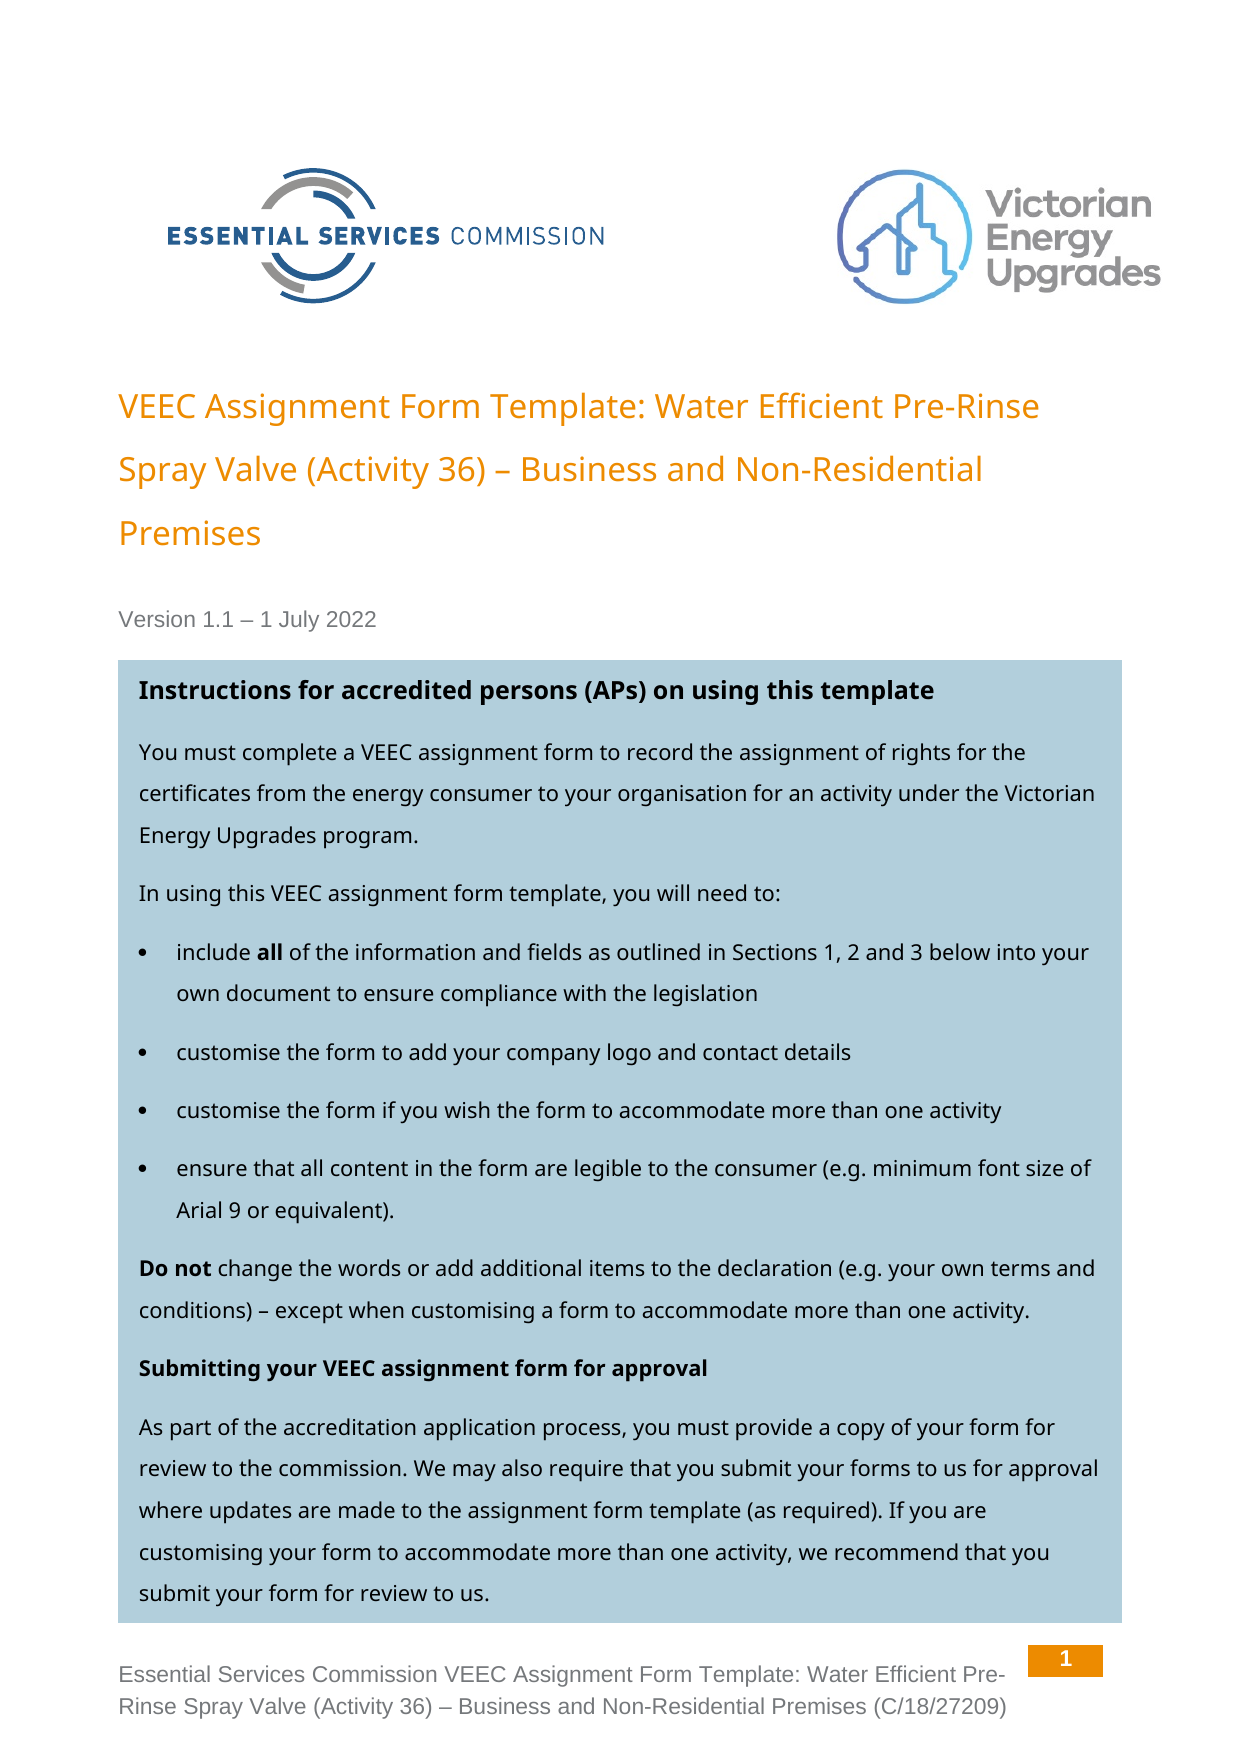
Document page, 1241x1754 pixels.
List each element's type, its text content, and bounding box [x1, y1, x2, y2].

list customise the form if you wish the form to accommodate more than one activity [130, 1083, 1110, 1125]
text As part of the accreditation application process, you must provide a copy of your form for review to the commission. We may also require that you submit your forms to us for approval where updates are made to the assignment form template (as required). If you are customising your form to accommodate more than one activity, we recommend that you submit your form for review to us. [130, 1399, 1110, 1610]
subtitle Version 1.1 – 1 July 2022 [118, 606, 1122, 633]
text Submitting your VEEC assignment form for approval [130, 1341, 1110, 1383]
list ensure that all content in the form are legible to the consumer (e.g. minimum font size of Arial 9 or equivalent). [130, 1141, 1110, 1225]
text Instructions for accredited persons (APs) on using this template [130, 673, 1110, 707]
list customise the form to add your company logo and contact details [130, 1024, 1110, 1067]
picture [832, 168, 1162, 310]
text In using this VEEC assignment form template, you will need to: [130, 866, 1110, 908]
list include all of the information and fields as outlined in Sections 1, 2 and 3 below into your own document to ensure compliance with the legislation [130, 924, 1110, 1008]
text You must complete a VEEC assignment form to record the assignment of rights for the certificates from the energy consumer to your organisation for an activity under the Victorian Energy Upgrades program. [130, 724, 1110, 850]
text Do not change the words or add additional items to the declaration (e.g. your own terms and conditions) – except when customising a form to accommodate more than one activity. [130, 1241, 1110, 1325]
subtitle VEEC Assignment Form Template: Water Efficient Pre-Rinse Spray Valve (Activity 36) – Business and Non-Residential Premises [118, 187, 1122, 555]
